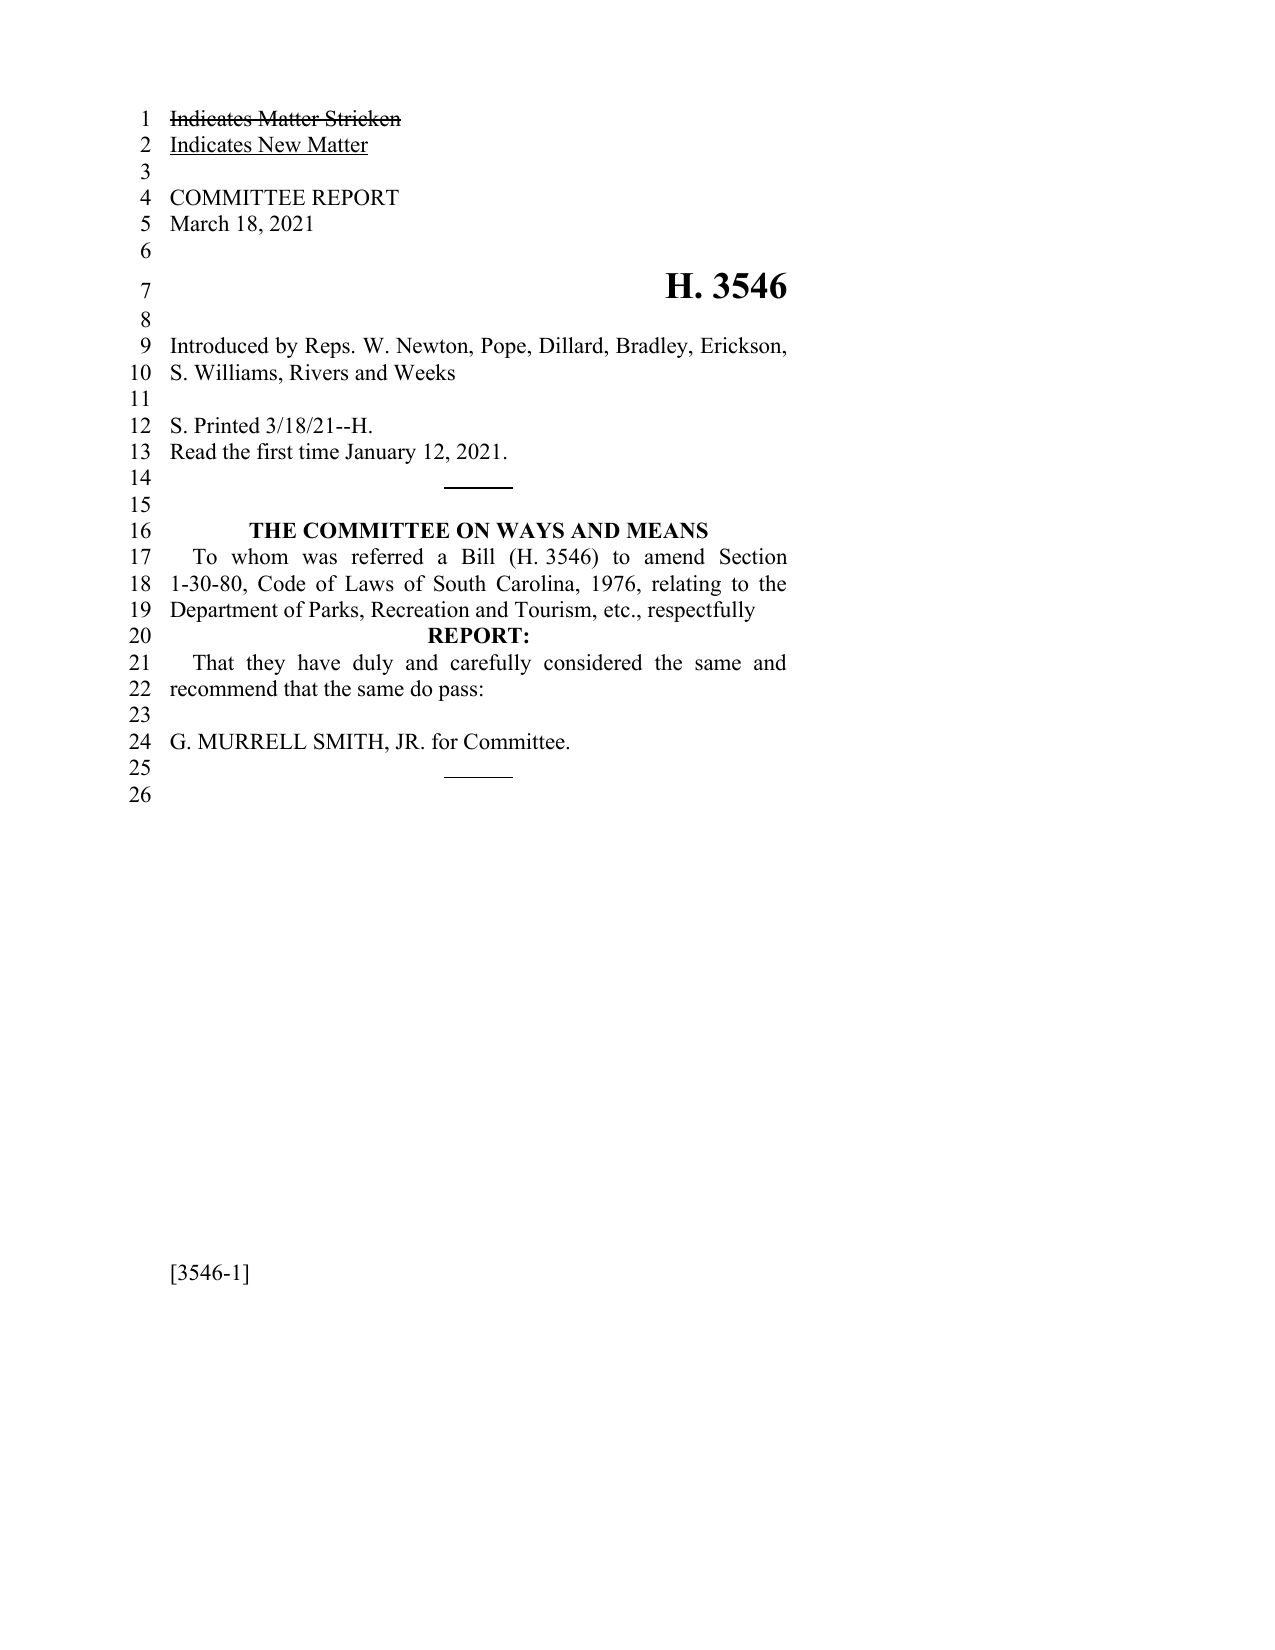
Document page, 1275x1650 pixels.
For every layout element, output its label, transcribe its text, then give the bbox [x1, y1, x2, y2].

text Introduced by Reps. W. Newton, Pope, Dillard, Bradley, Erickson, S. Williams, Rivers and Weeks [169, 333, 787, 385]
text To whom was referred a Bill (H. 3546) to amend Section 1-30-80, Code of Laws of South Carolina, 1976, relating to the Department of Parks, Recreation and Tourism, etc., respectfully [169, 543, 787, 622]
text THE COMMITTEE ON WAYS AND MEANS [169, 517, 787, 543]
text G. MURRELL SMITH, JR. for Committee. [169, 728, 787, 754]
text March 18, 2021 [169, 210, 787, 237]
text Read the first time January 12, 2021. [169, 438, 787, 464]
text That they have duly and carefully considered the same and recommend that the same do pass: [169, 649, 787, 702]
text S. Printed 3/18/21--H. [169, 412, 787, 438]
text Indicates New Matter [169, 131, 787, 158]
text REPORT: [169, 622, 787, 649]
text Indicates Matter Stricken [169, 105, 787, 131]
text H. 3546 [169, 263, 787, 306]
text COMMITTEE REPORT [169, 184, 787, 210]
